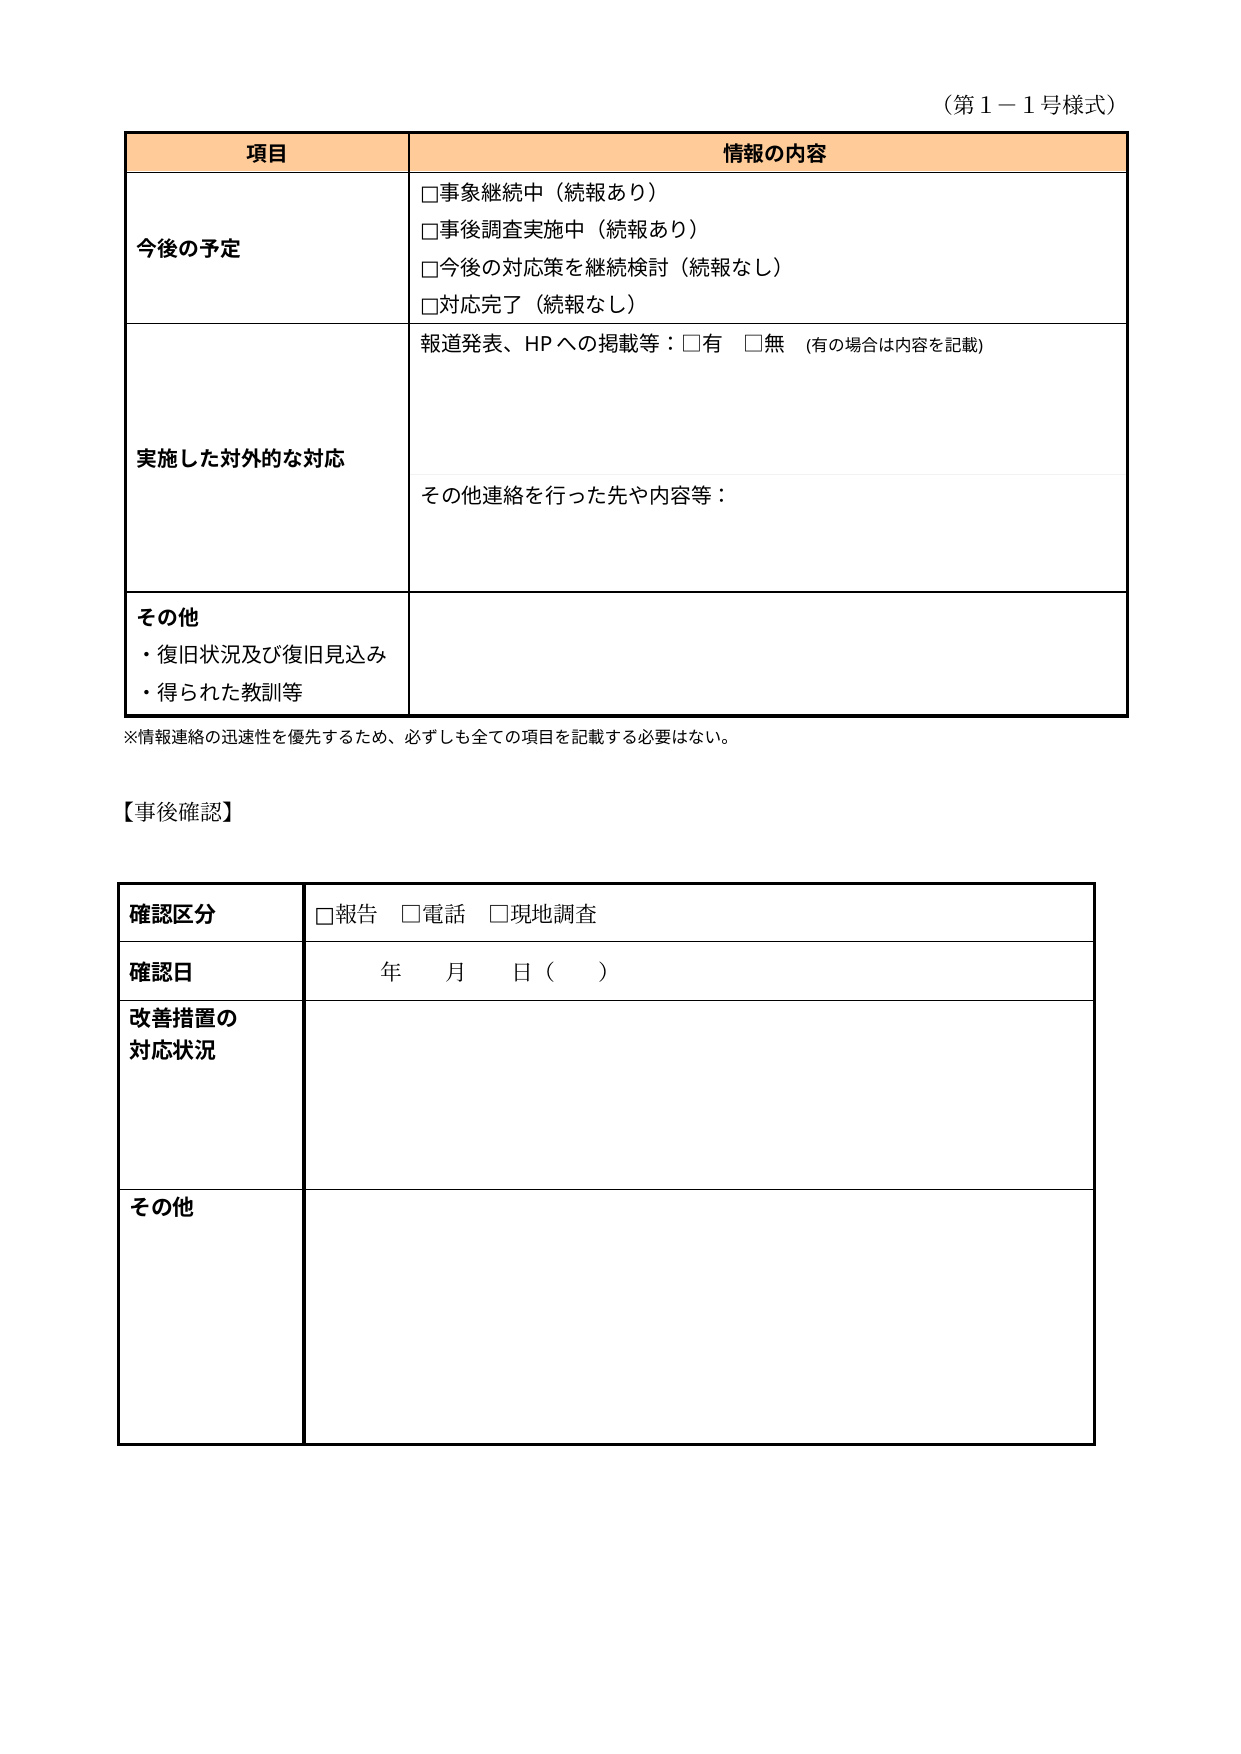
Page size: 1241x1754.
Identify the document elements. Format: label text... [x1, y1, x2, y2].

table_header □報告 □電話 □現地調査 [306, 885, 1093, 941]
table_cell [306, 1001, 1093, 1189]
table_cell [306, 1190, 1093, 1443]
table_cell 確認日 [120, 942, 302, 1000]
table_cell その他 [120, 1190, 302, 1443]
table_cell 年 月 日（ ） [306, 942, 1093, 1000]
table_header ◆情報連絡の内容 (別紙の有無： □有 □無) ※情報連絡の迅速性を優先するため、必ずしも全ての項目を記載する必要はない。 [113, 131, 1128, 755]
text 【事後確認】 [112, 792, 1128, 830]
table_header 確認区分 [120, 885, 302, 941]
table_cell 改善措置の 対応状況 [120, 1001, 302, 1189]
